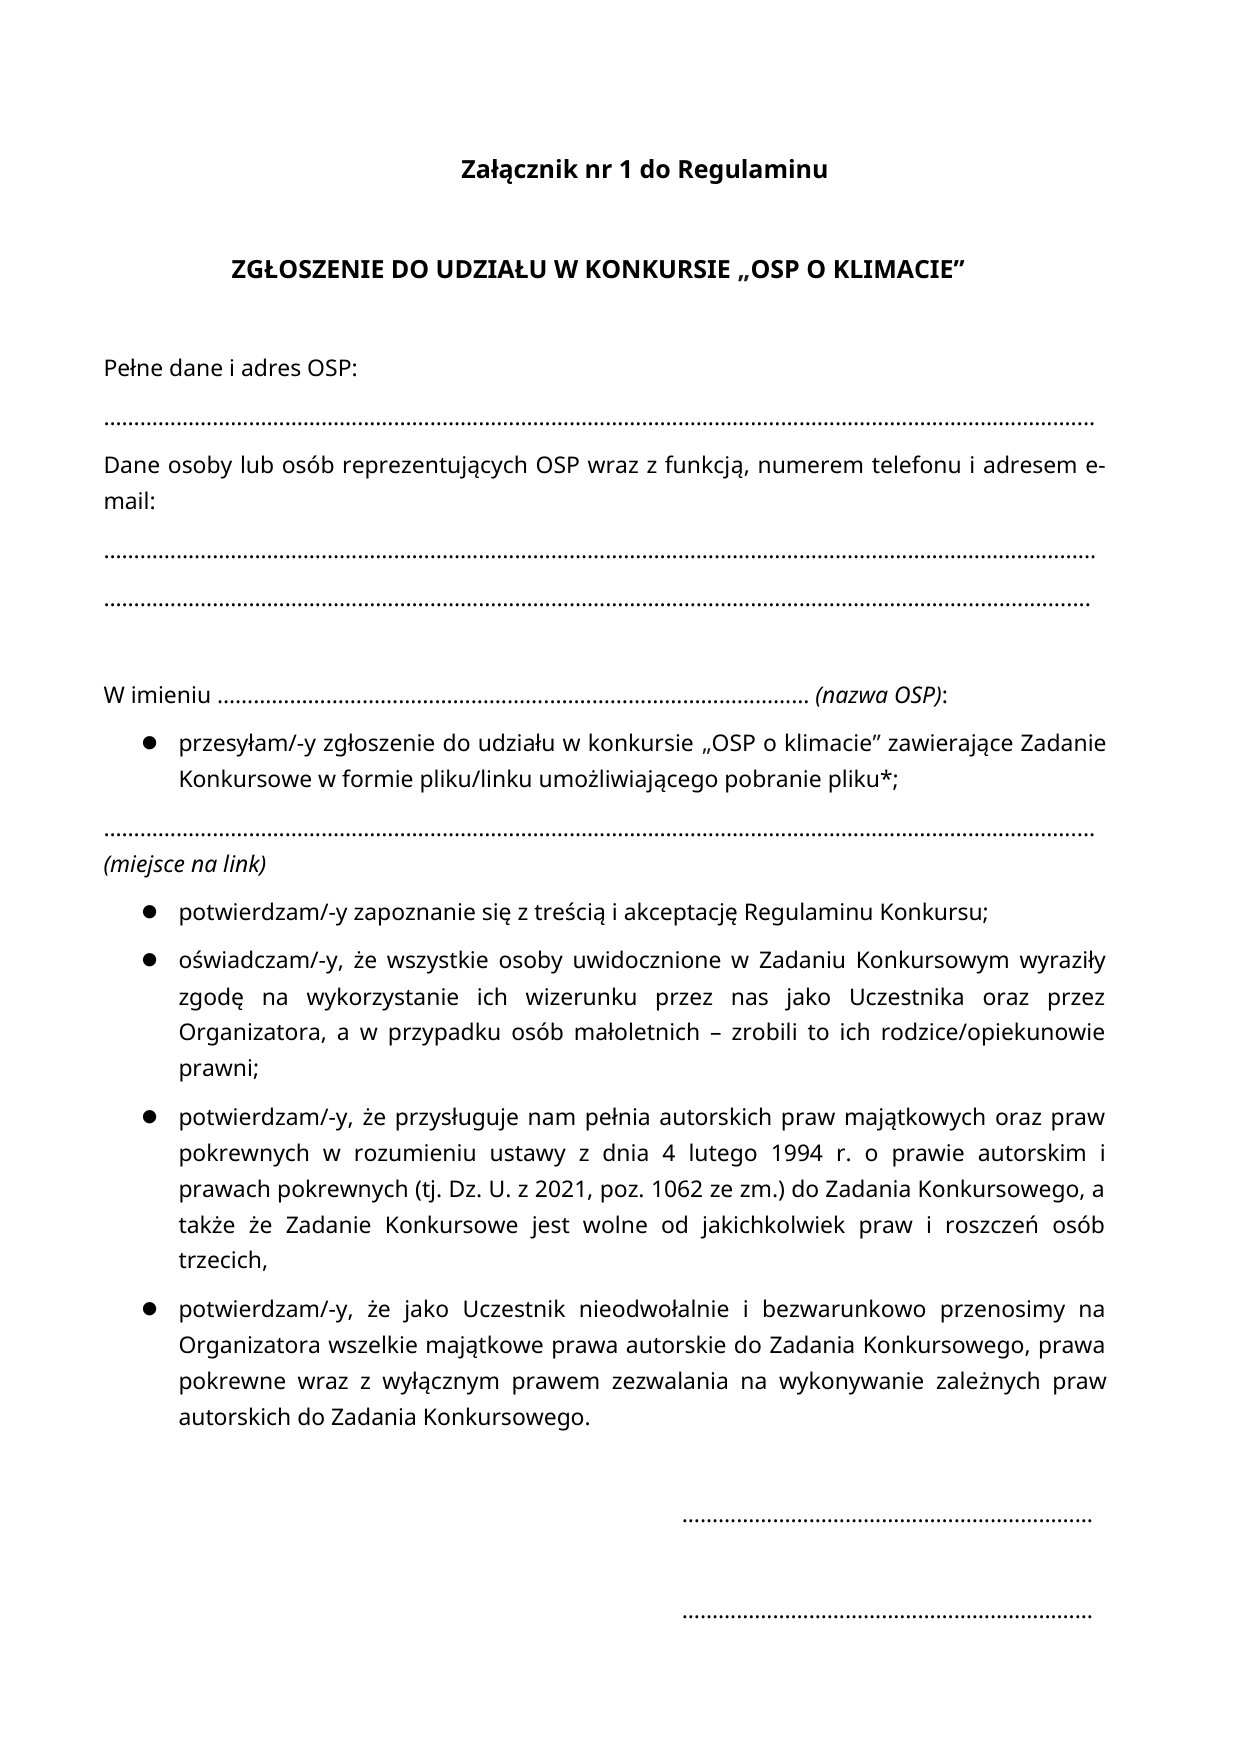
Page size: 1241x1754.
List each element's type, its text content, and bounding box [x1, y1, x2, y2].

list potwierdzam/-y, że przysługuje nam pełnia autorskich praw majątkowych oraz praw pokrewnych w rozumieniu ustawy z dnia 4 lutego 1994 r. o prawie autorskim i prawach pokrewnych (tj. Dz. U. z 2021, poz. 1062 ze zm.) do Zadania Konkursowego, a także że Zadanie Konkursowe jest wolne od jakichkolwiek praw i roszczeń osób trzecich, [141, 1101, 1107, 1276]
list oświadczam/-y, że wszystkie osoby uwidocznione w Zadaniu Konkursowym wyraziły zgodę na wykorzystanie ich wizerunku przez nas jako Uczestnika oraz przez Organizatora, a w przypadku osób małoletnich – zrobili to ich rodzice/opiekunowie prawni; [141, 944, 1107, 1083]
text ………………………………………………..………………………………………………..………………………………................ [103, 533, 1107, 565]
list przesyłam/-y zgłoszenie do udziału w konkursie „OSP o klimacie” zawierające Zadanie Konkursowe w formie pliku/linku umożliwiającego pobranie pliku*; [141, 727, 1107, 794]
text W imieniu ………………………………………………..…………………………………… (nazwa OSP): [103, 679, 1107, 710]
text Dane osoby lub osób reprezentujących OSP wraz z funkcją, numerem telefonu i adresem e-mail: [103, 449, 1107, 516]
list potwierdzam/-y zapoznanie się z treścią i akceptację Regulaminu Konkursu; [141, 896, 1107, 927]
subtitle Załącznik nr 1 do Regulaminu [197, 152, 1092, 186]
text ………………………………………………..………… [103, 1594, 1092, 1626]
text ………………………………………………..………………………………………………..………………………………………….... [103, 401, 1107, 432]
text ………………………………………………..…………………………………………………………………………………………...... (miejsce na link) [103, 812, 1107, 879]
text ………………………………………………..………… [103, 1498, 1092, 1529]
text Pełne dane i adres OSP: [103, 352, 1107, 383]
text ………………………………………………..………………………………………………..…………………………..................... [103, 582, 1107, 613]
text ZGŁOSZENIE DO UDZIAŁU W KONKURSIE „OSP O KLIMACIE” [103, 252, 1092, 286]
list potwierdzam/-y, że jako Uczestnik nieodwołalnie i bezwarunkowo przenosimy na Organizatora wszelkie majątkowe prawa autorskie do Zadania Konkursowego, prawa pokrewne wraz z wyłącznym prawem zezwalania na wykonywanie zależnych praw autorskich do Zadania Konkursowego. [141, 1293, 1107, 1432]
